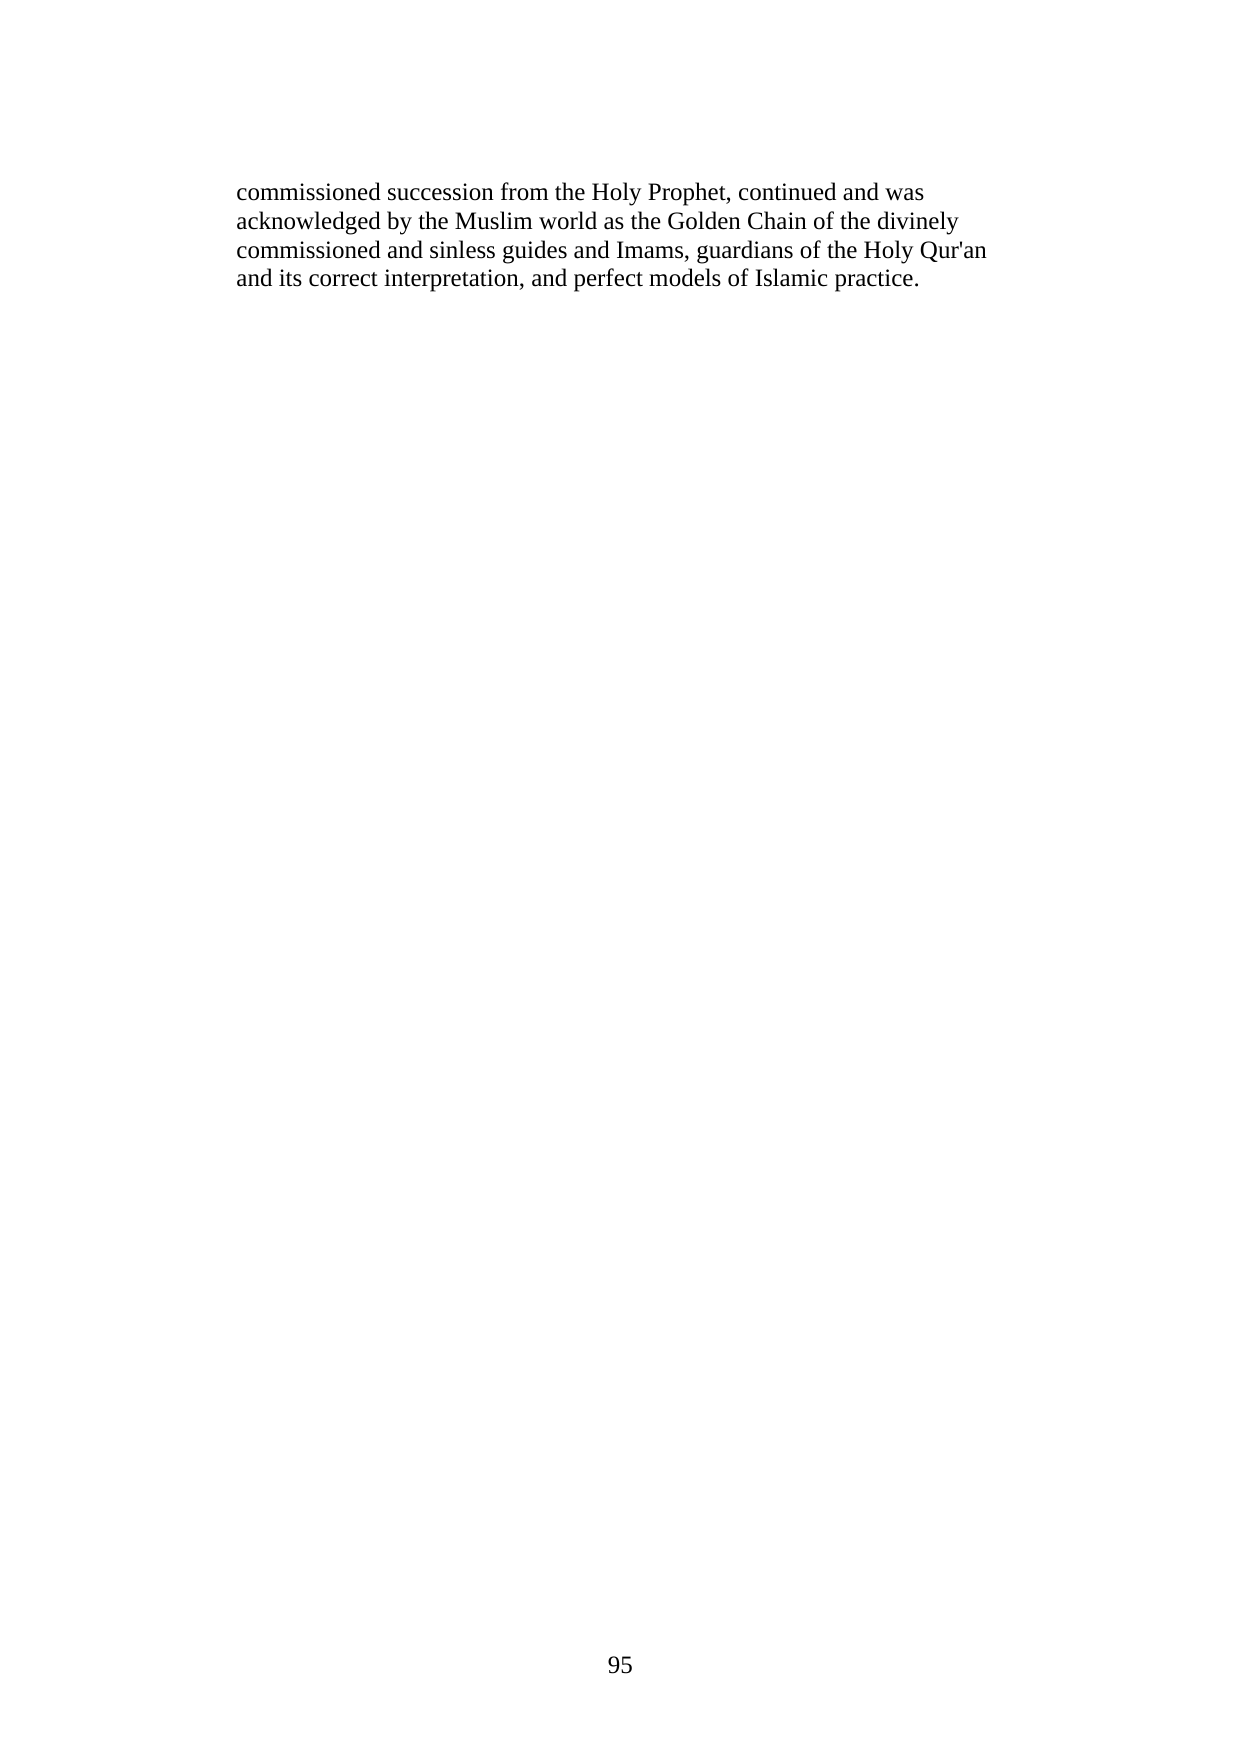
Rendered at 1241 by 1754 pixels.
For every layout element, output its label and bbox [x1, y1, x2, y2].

text [236, 177, 1004, 292]
